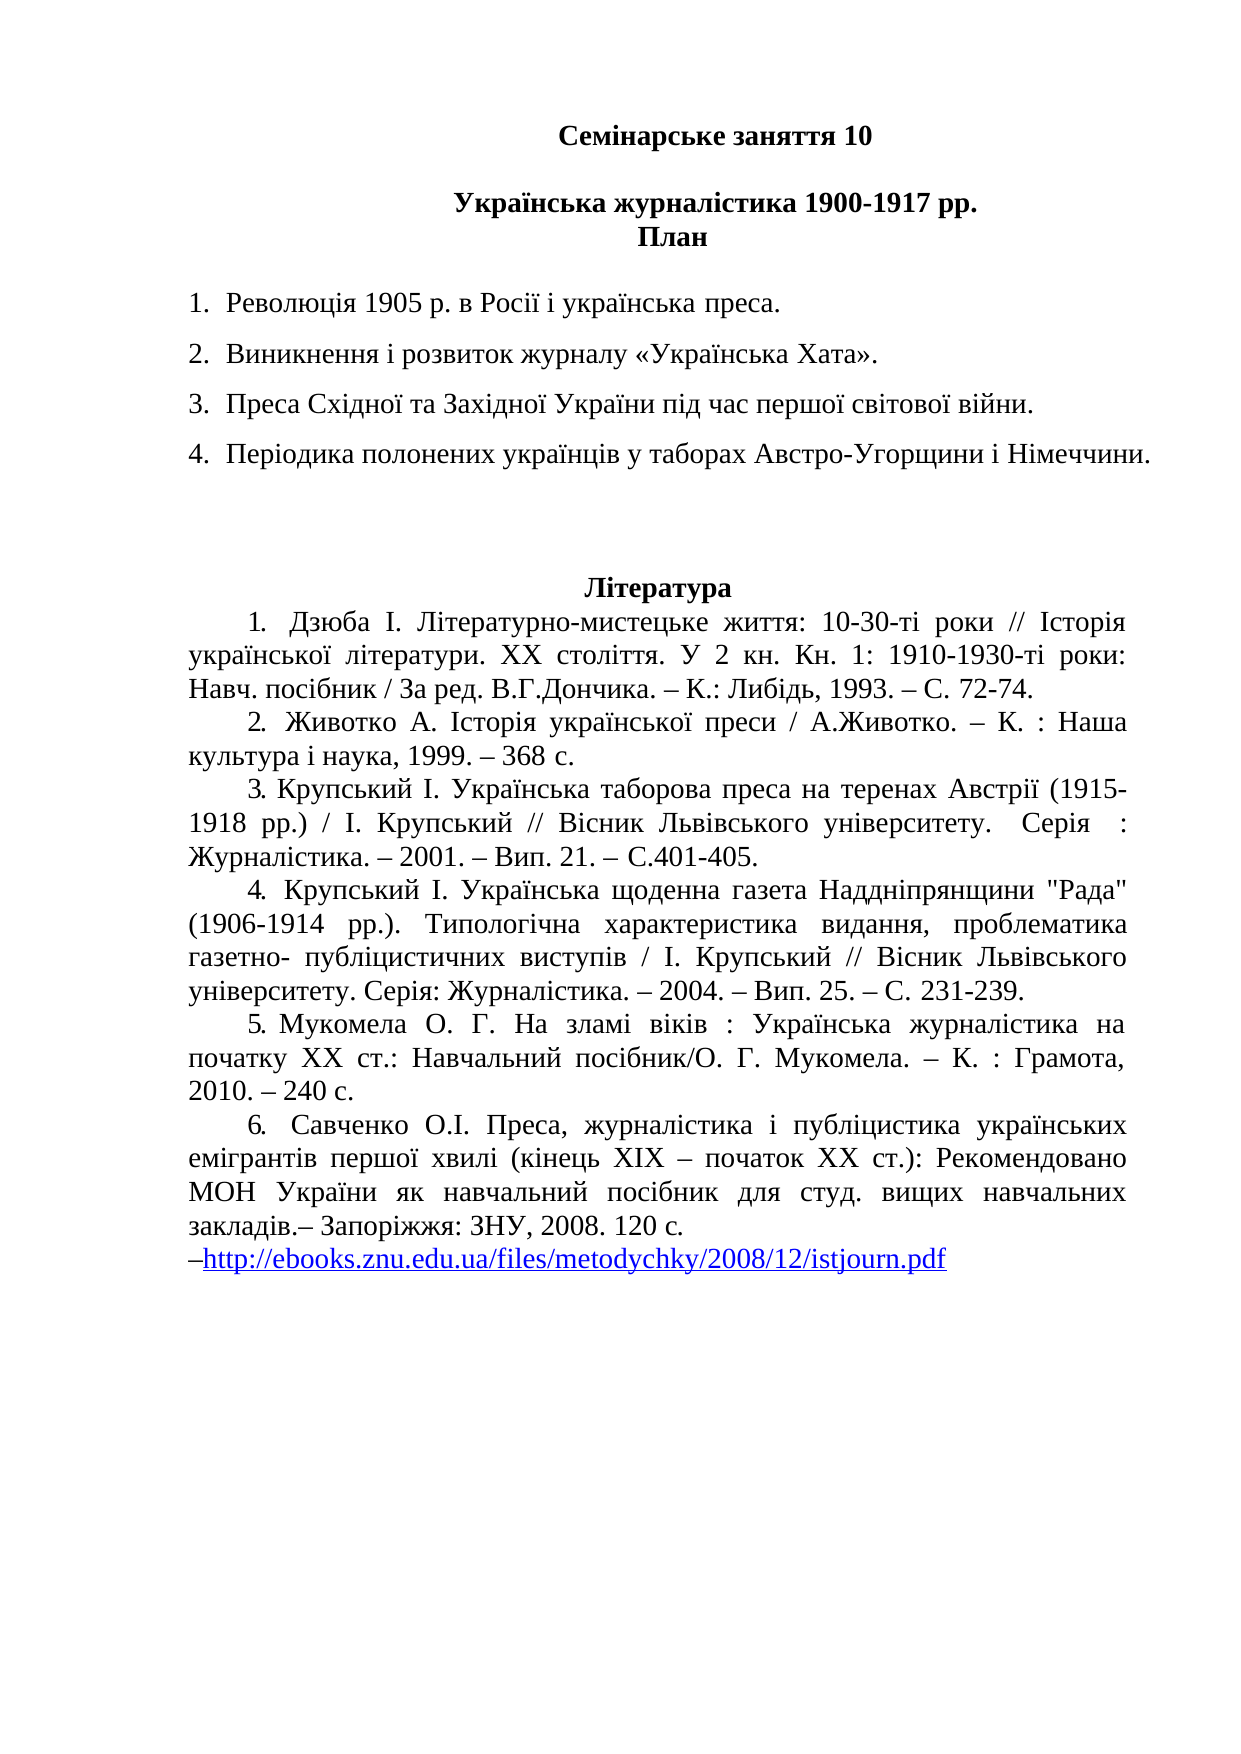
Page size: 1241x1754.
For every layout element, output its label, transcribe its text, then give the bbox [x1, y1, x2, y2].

list Крупський І. Українська щоденна газета Наддніпрянщини "Рада" (1906-1914 рр.). Типологічна характеристика видання, проблематика газетно- публіцистичних виступів / І. Крупський // Вісник Львівського університету. Серія: Журналістика. – 2004. – Вип. 25. – С. 231-239. [188, 872, 1128, 1006]
list Животко А. Історія української преси / А.Животко. – К. : Наша культура і наука, 1999. – 368 с. [188, 704, 1128, 772]
subtitle Література [179, 571, 1137, 604]
list Дзюба І. Літературно-мистецьке життя: 10-30-ті роки // Історія української літератури. ХХ століття. У 2 кн. Кн. 1: 1910-1930-ті роки: Навч. посібник / За ред. В.Г.Дончика. – К.: Либідь, 1993. – С. 72-74. [188, 604, 1127, 704]
text Українська журналістика 1900-1917 рр. [293, 185, 1137, 219]
list Революція 1905 р. в Росії і українська преса. [188, 285, 1152, 319]
list Мукомела О. Г. На зламі віків : Українська журналістика на початку ХХ ст.: Навчальний посібник/О. Г. Мукомела. – К. : Грамота, 2010. – 240 с. [188, 1006, 1126, 1107]
list Виникнення і розвиток журналу «Українська Хата». [188, 336, 1152, 369]
list Періодика полонених українців у таборах Австро-Угорщини і Німеччини. [188, 436, 1152, 470]
text Семінарське заняття 10 [293, 118, 1137, 152]
text План [208, 219, 1137, 252]
list Крупський І. Українська таборова преса на теренах Австрії (1915-1918 рр.) / І. Крупський // Вісник Львівського університету. Серія : Журналістика. – 2001. – Вип. 21. – С.401-405. [188, 772, 1128, 872]
list Савченко О.І. Преса, журналістика і публіцистика українських емігрантів першої хвилі (кінець ХІХ – початок ХХ ст.): Рекомендовано МОН України як навчальний посібник для студ. вищих навчальних закладів.– Запоріжжя: ЗНУ, 2008. 120 с. [188, 1107, 1128, 1241]
list Преса Східної та Західної України під час першої світової війни. [188, 386, 1152, 419]
text –http://ebooks.znu.edu.ua/files/metodychky/2008/12/istjourn.pdf [188, 1241, 1152, 1275]
